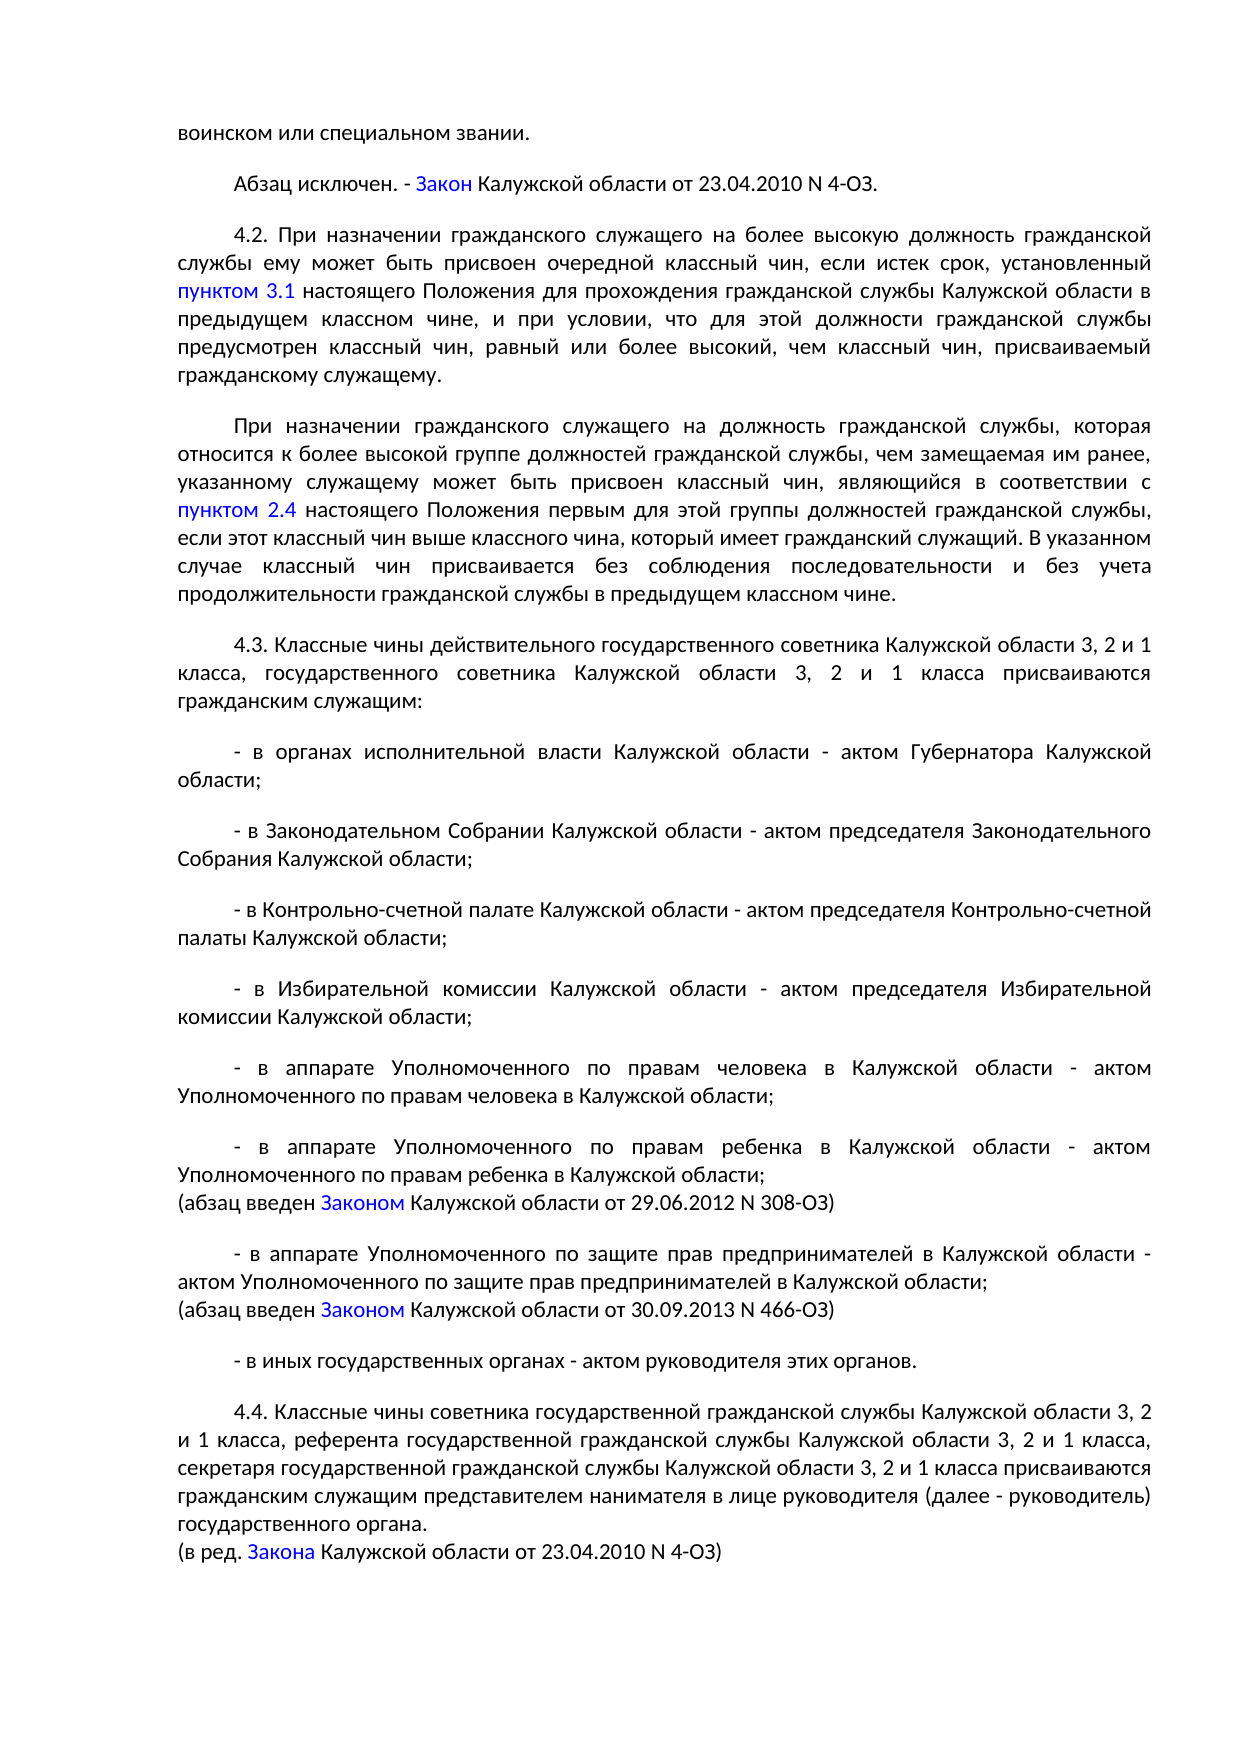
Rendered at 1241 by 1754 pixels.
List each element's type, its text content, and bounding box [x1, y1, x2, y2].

text 4.4. Классные чины советника государственной гражданской службы Калужской области 3, 2 и 1 класса, референта государственной гражданской службы Калужской области 3, 2 и 1 класса, секретаря государственной гражданской службы Калужской области 3, 2 и 1 класса присваиваются гражданским служащим представителем нанимателя в лице руководителя (далее - руководитель) государственного органа. [177, 1397, 1152, 1537]
text - в аппарате Уполномоченного по правам человека в Калужской области - актом Уполномоченного по правам человека в Калужской области; [177, 1053, 1152, 1109]
text - в аппарате Уполномоченного по защите прав предпринимателей в Калужской области - актом Уполномоченного по защите прав предпринимателей в Калужской области; [177, 1239, 1152, 1295]
text - в иных государственных органах - актом руководителя этих органов. [177, 1346, 1152, 1374]
text Абзац исключен. - Закон Калужской области от 23.04.2010 N 4-ОЗ. [177, 169, 1152, 197]
text При назначении гражданского служащего на должность гражданской службы, которая относится к более высокой группе должностей гражданской службы, чем замещаемая им ранее, указанному служащему может быть присвоен классный чин, являющийся в соответствии с пунктом 2.4 настоящего Положения первым для этой группы должностей гражданской службы, если этот классный чин выше классного чина, который имеет гражданский служащий. В указанном случае классный чин присваивается без соблюдения последовательности и без учета продолжительности гражданской службы в предыдущем классном чине. [177, 411, 1152, 607]
text - в органах исполнительной власти Калужской области - актом Губернатора Калужской области; [177, 737, 1152, 793]
text - в аппарате Уполномоченного по правам ребенка в Калужской области - актом Уполномоченного по правам ребенка в Калужской области; [177, 1132, 1152, 1188]
text 4.2. При назначении гражданского служащего на более высокую должность гражданской службы ему может быть присвоен очередной классный чин, если истек срок, установленный пунктом 3.1 настоящего Положения для прохождения гражданской службы Калужской области в предыдущем классном чине, и при условии, что для этой должности гражданской службы предусмотрен классный чин, равный или более высокий, чем классный чин, присваиваемый гражданскому служащему. [177, 220, 1152, 388]
text 4.3. Классные чины действительного государственного советника Калужской области 3, 2 и 1 класса, государственного советника Калужской области 3, 2 и 1 класса присваиваются гражданским служащим: [177, 630, 1152, 714]
text (абзац введен Законом Калужской области от 30.09.2013 N 466-ОЗ) [177, 1295, 1152, 1323]
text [177, 118, 1152, 146]
text (в ред. Закона Калужской области от 23.04.2010 N 4-ОЗ) [177, 1537, 1152, 1565]
text - в Контрольно-счетной палате Калужской области - актом председателя Контрольно-счетной палаты Калужской области; [177, 895, 1152, 951]
text - в Избирательной комиссии Калужской области - актом председателя Избирательной комиссии Калужской области; [177, 974, 1152, 1030]
text (абзац введен Законом Калужской области от 29.06.2012 N 308-ОЗ) [177, 1188, 1152, 1216]
text - в Законодательном Собрании Калужской области - актом председателя Законодательного Собрания Калужской области; [177, 816, 1152, 872]
